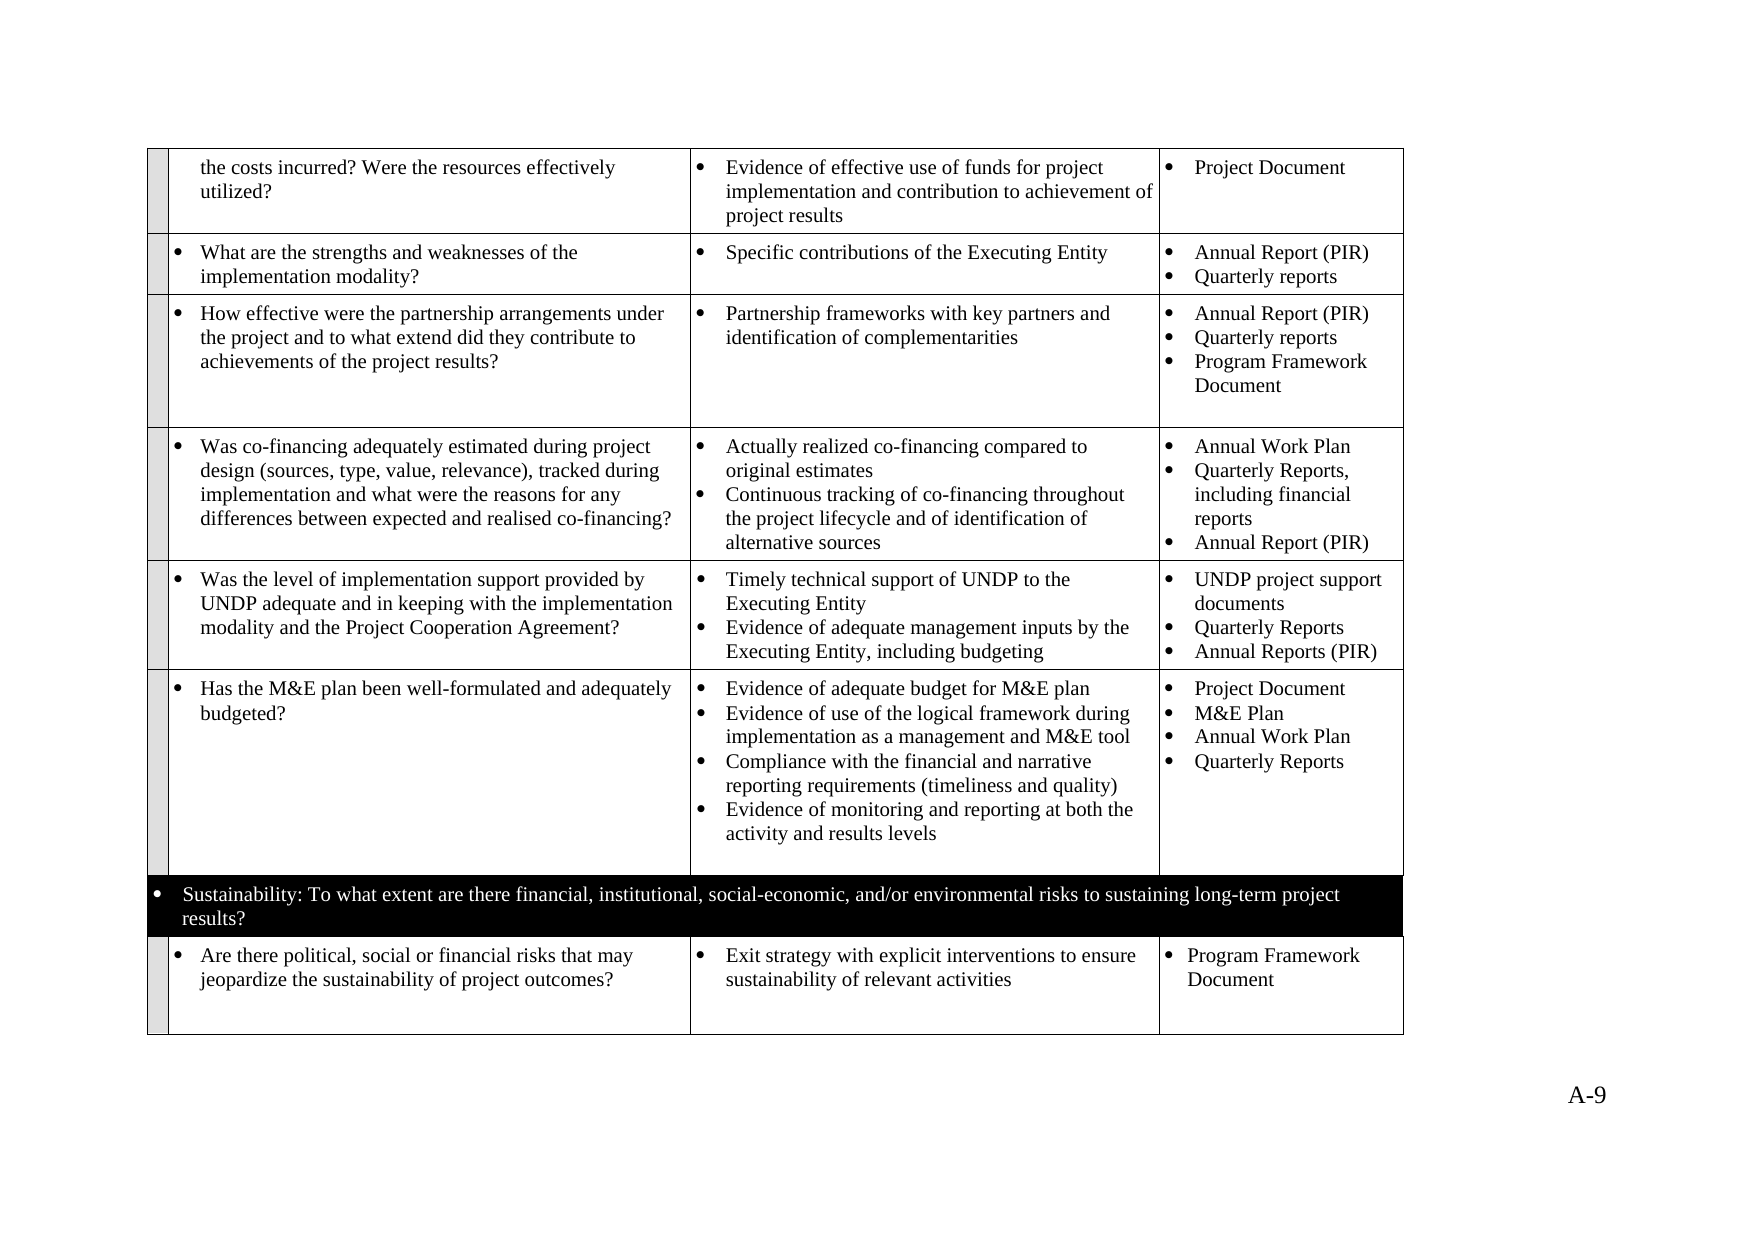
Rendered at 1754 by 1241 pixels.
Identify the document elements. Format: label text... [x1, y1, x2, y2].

table_cell [148, 670, 168, 875]
table_cell Was the level of implementation support provided by UNDP adequate and in keeping with the implementation modality and the Project Cooperation Agreement? [169, 561, 690, 669]
table_cell [148, 295, 168, 427]
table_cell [691, 149, 1159, 233]
table_cell Exit strategy with explicit interventions to ensure sustainability of relevant activities [691, 937, 1159, 1033]
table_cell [169, 149, 690, 233]
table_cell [1160, 937, 1403, 1033]
table_cell UNDP project support documents Quarterly Reports Annual Reports (PIR) [1160, 561, 1403, 669]
table_cell How effective were the partnership arrangements under the project and to what extend did they contribute to achievements of the project results? [169, 295, 690, 427]
table_cell Project Document M&E Plan Annual Work Plan Quarterly Reports [1160, 670, 1403, 875]
table_cell Are there political, social or financial risks that may jeopardize the sustainability of project outcomes? [169, 937, 690, 1033]
table_cell Partnership frameworks with key partners and identification of complementarities [691, 295, 1159, 427]
table_cell Timely technical support of UNDP to the Executing Entity Evidence of adequate management inputs by the Executing Entity, including budgeting [691, 561, 1159, 669]
table_cell Was co-financing adequately estimated during project design (sources, type, value, relevance), tracked during implementation and what were the reasons for any differences between expected and realised co-financing? [169, 428, 690, 560]
table_cell Evidence of adequate budget for M&E plan Evidence of use of the logical framework during implementation as a management and M&E tool Compliance with the financial and narrative reporting requirements (timeliness and quality) Evidence of monitoring and reporting at both the activity and results levels [691, 670, 1159, 875]
table_cell Specific contributions of the Executing Entity [691, 234, 1159, 294]
table_cell What are the strengths and weaknesses of the implementation modality? [169, 234, 690, 294]
table_cell Annual Report (PIR) Quarterly reports Program Framework Document [1160, 295, 1403, 427]
table_cell [148, 937, 168, 1033]
table_cell Annual Report (PIR) Quarterly reports [1160, 234, 1403, 294]
table_cell Sustainability: To what extent are there financial, institutional, social-economic, and/or environmental risks to sustaining long-term project results? [148, 876, 1402, 936]
table_cell Has the M&E plan been well-formulated and adequately budgeted? [169, 670, 690, 875]
table_cell [148, 561, 168, 669]
table_cell [148, 149, 168, 233]
table_cell [148, 234, 168, 294]
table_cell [1160, 149, 1403, 233]
table_cell Annual Work Plan Quarterly Reports, including financial reports Annual Report (PIR) [1160, 428, 1403, 560]
table_cell Actually realized co-financing compared to original estimates Continuous tracking of co-financing throughout the project lifecycle and of identification of alternative sources [691, 428, 1159, 560]
table_cell [148, 428, 168, 560]
